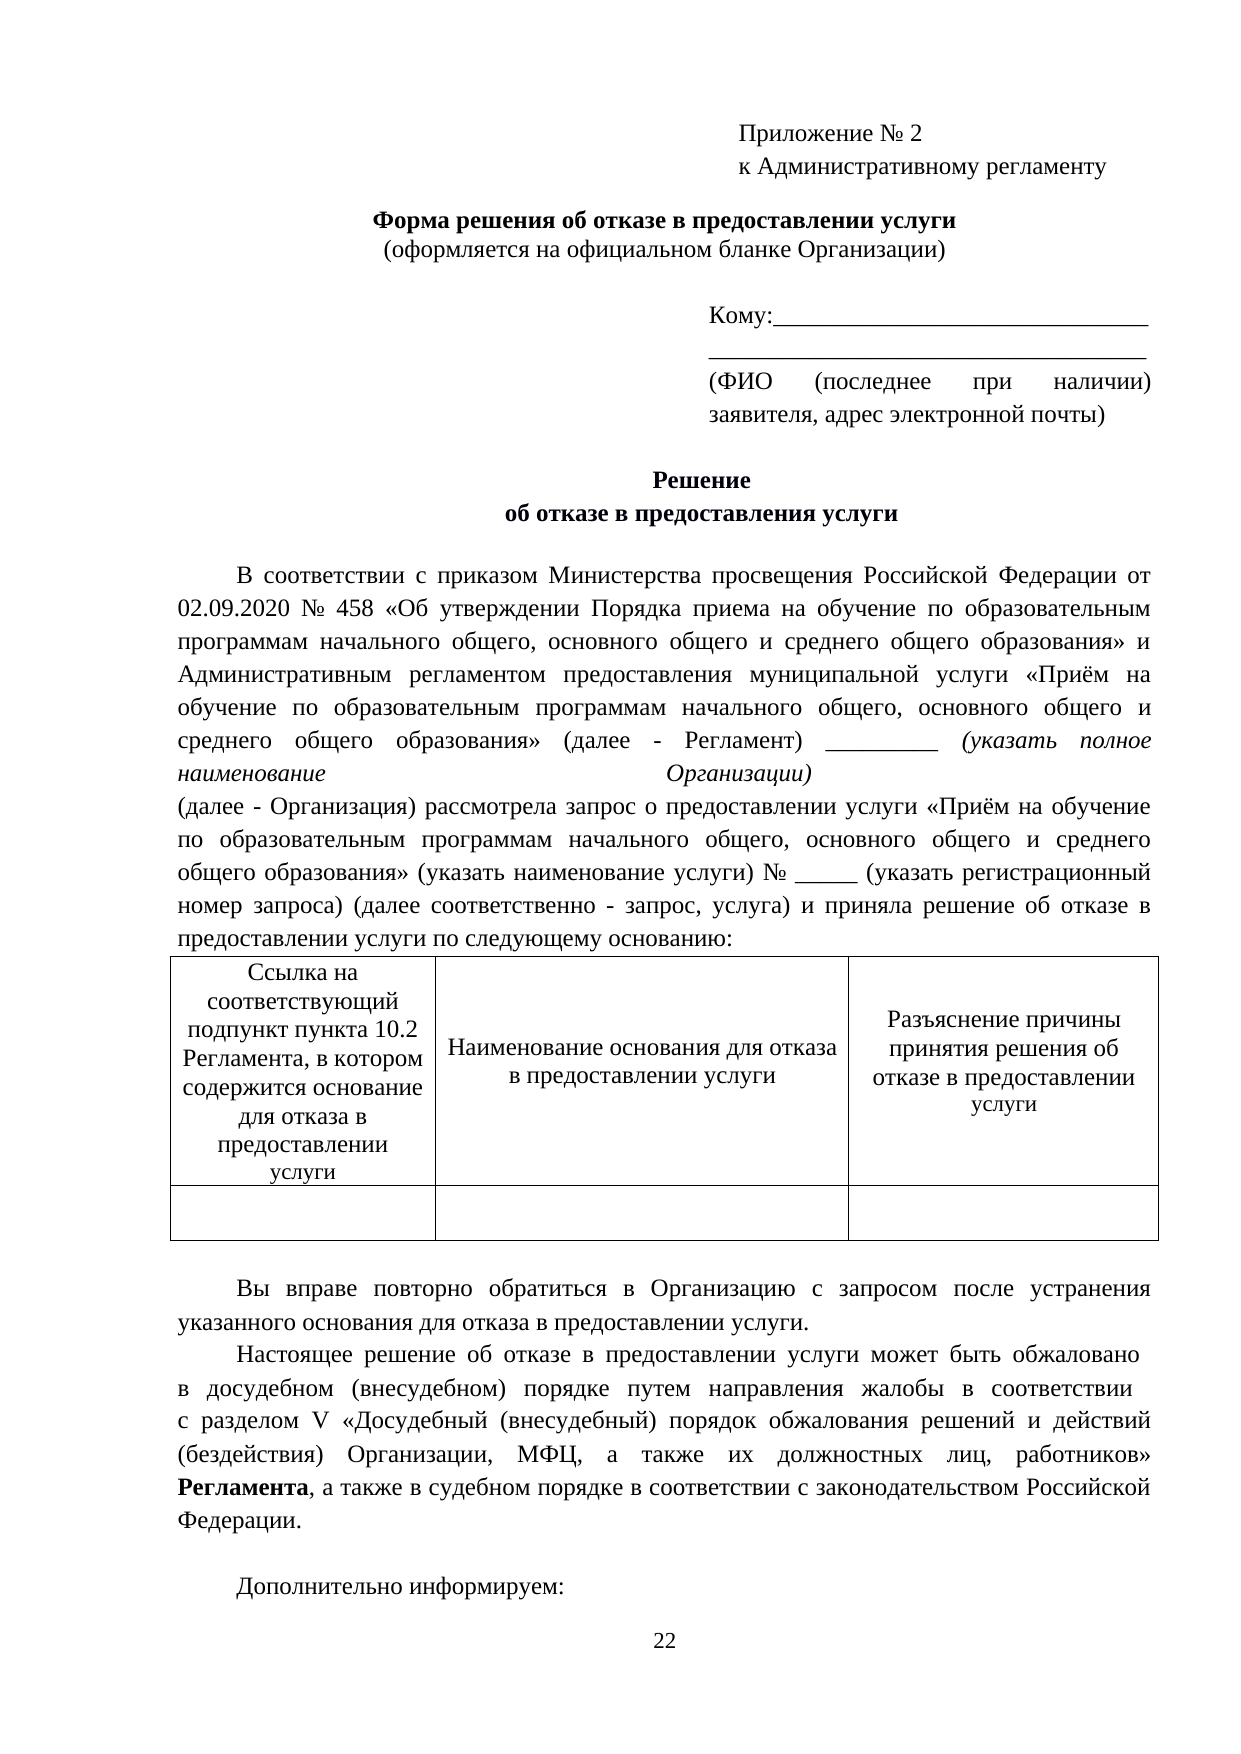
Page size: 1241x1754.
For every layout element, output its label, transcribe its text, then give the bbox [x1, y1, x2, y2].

text Кому:_________________________________________________________________ [709, 300, 1152, 362]
text Настоящее решение об отказе в предоставлении услуги может быть обжаловано в досудебном (внесудебном) порядке путем направления жалобы в соответствии с разделом V «Досудебный (внесудебный) порядок обжалования решений и действий (бездействия) Организации, МФЦ, а также их должностных лиц, работников» Регламента, а также в судебном порядке в соответствии с законодательством Российской Федерации. [177, 1339, 1152, 1533]
text Решение [177, 465, 1152, 494]
text Вы вправе повторно обратиться в Организацию с запросом после устранения указанного основания для отказа в предоставлении услуги. [177, 1273, 1152, 1335]
table_cell [436, 1186, 848, 1239]
text (ФИО (последнее при наличии) заявителя, адрес электронной почты) [709, 366, 1152, 428]
table_header Ссылка на соответствующий подпункт пункта 10.2 Регламента, в котором содержится основание для отказа в предоставлении услуги [171, 957, 435, 1184]
table_header Разъяснение причины принятия решения об отказе в предоставлении услуги [849, 957, 1158, 1184]
text об отказе в предоставления услуги [177, 498, 1152, 527]
table_header Наименование основания для отказа в предоставлении услуги [436, 957, 848, 1184]
table_cell [849, 1186, 1158, 1239]
text Форма решения об отказе в предоставлении услуги [177, 205, 1152, 234]
table_cell [171, 1186, 435, 1239]
text В соответствии с приказом Министерства просвещения Российской Федерации от 02.09.2020 № 458 «Об утверждении Порядка приема на обучение по образовательным программам начального общего, основного общего и среднего общего образования» и Административным регламентом предоставления муниципальной услуги «Приём на обучение по образовательным программам начального общего, основного общего и среднего общего образования» (далее - Регламент) _________ (указать полное наименование Организации) (далее - Организация) рассмотрела запрос о предоставлении услуги «Приём на обучение по образовательным программам начального общего, основного общего и среднего общего образования» (указать наименование услуги) № _____ (указать регистрационный номер запроса) (далее соответственно - запрос, услуга) и приняла решение об отказе в предоставлении услуги по следующему основанию: [177, 560, 1152, 952]
text Дополнительно информируем: [177, 1571, 1152, 1599]
text Приложение № 2 к Административному регламенту [738, 118, 1152, 180]
text (оформляется на официальном бланке Организации) [177, 234, 1152, 262]
